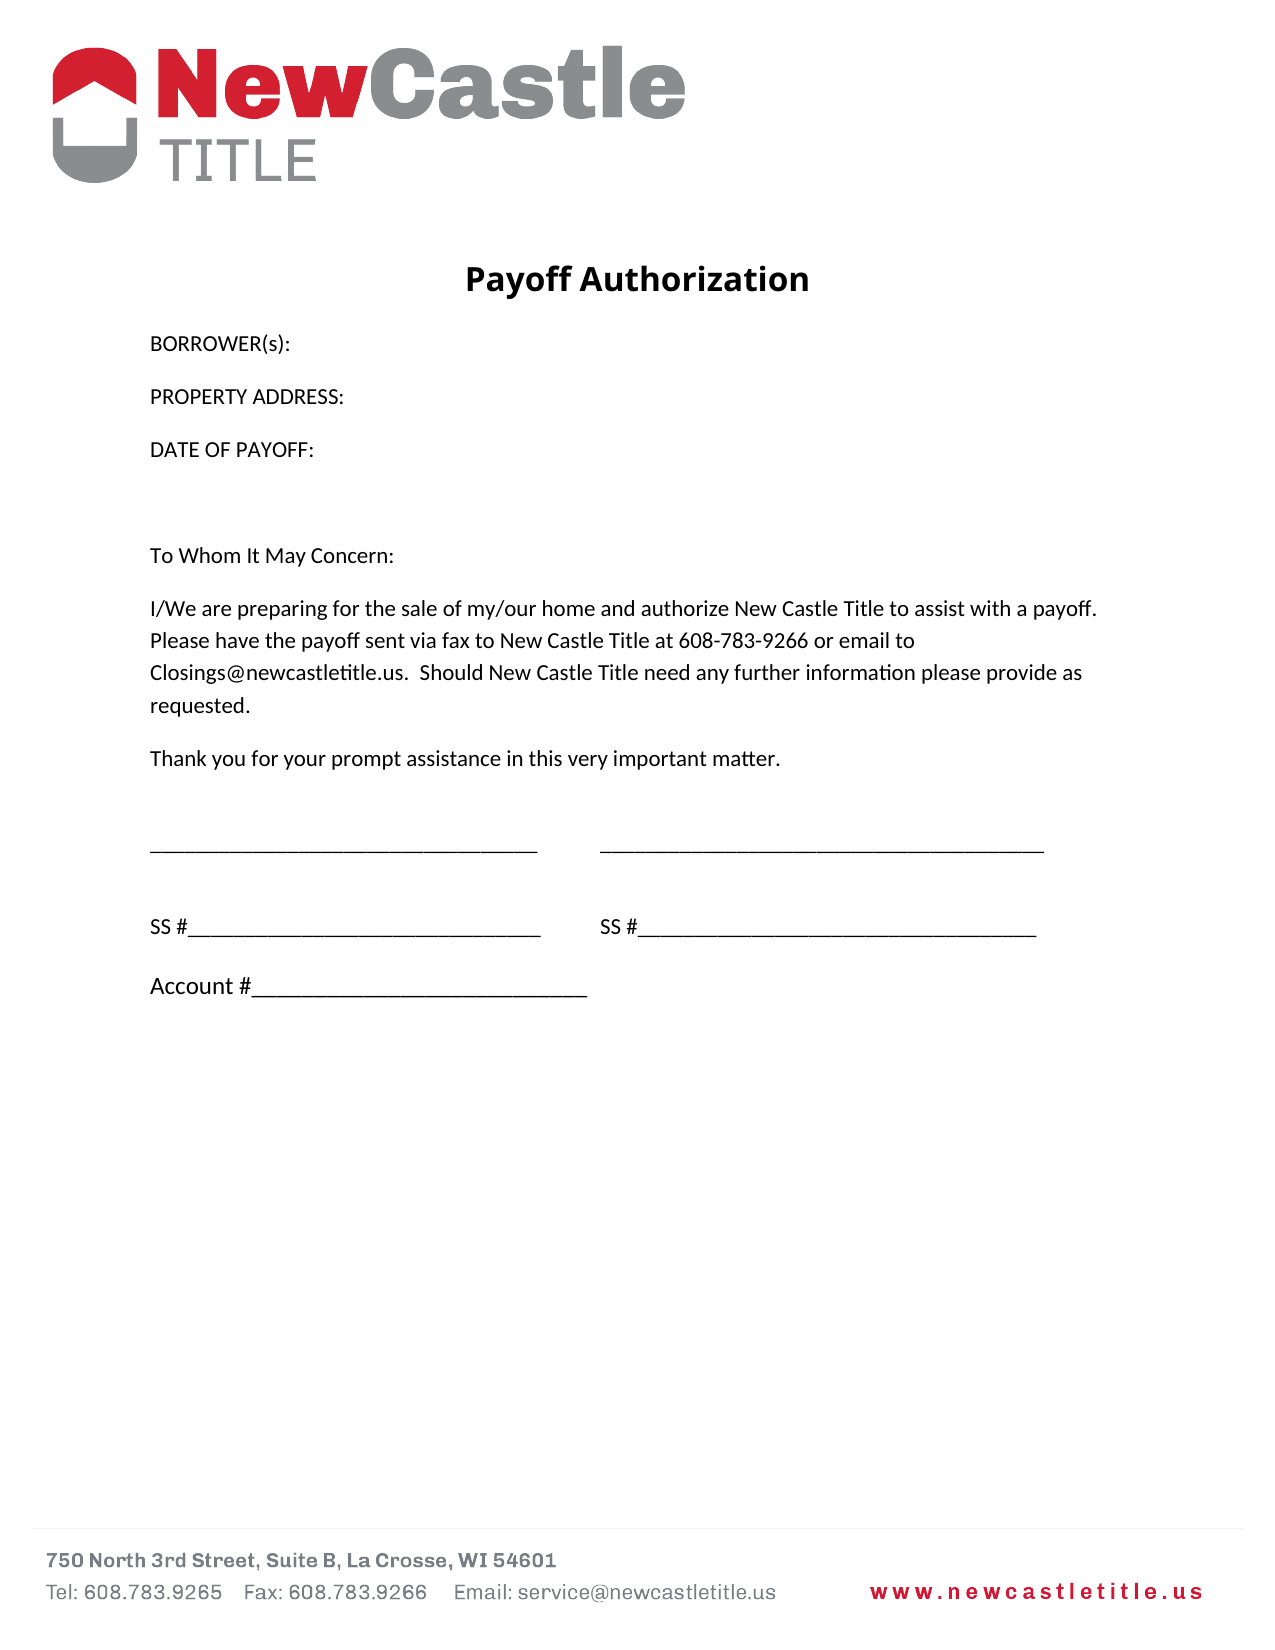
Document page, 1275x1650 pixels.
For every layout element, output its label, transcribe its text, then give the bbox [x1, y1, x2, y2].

picture [31, 26, 1244, 1638]
text __________________________________ _______________________________________ [150, 828, 1125, 856]
text SS #_______________________________ SS #___________________________________ [150, 912, 1125, 940]
text DATE OF PAYOFF: [150, 435, 1125, 463]
text Account #___________________________ [150, 970, 1125, 1001]
text Thank you for your prompt assistance in this very important matter. [150, 744, 1125, 772]
text PROPERTY ADDRESS: [150, 382, 1125, 410]
text To Whom It May Concern: [150, 541, 1125, 569]
text I/We are preparing for the sale of my/our home and authorize New Castle Title to assist with a payoff. Please have the payoff sent via fax to New Castle Title at 608-783-9266 or email to Closings@newcastletitle.us. Should New Castle Title need any further information please provide as requested. [150, 594, 1125, 719]
text BORROWER(s): [150, 329, 1125, 357]
text Payoff Authorization [150, 256, 1125, 301]
